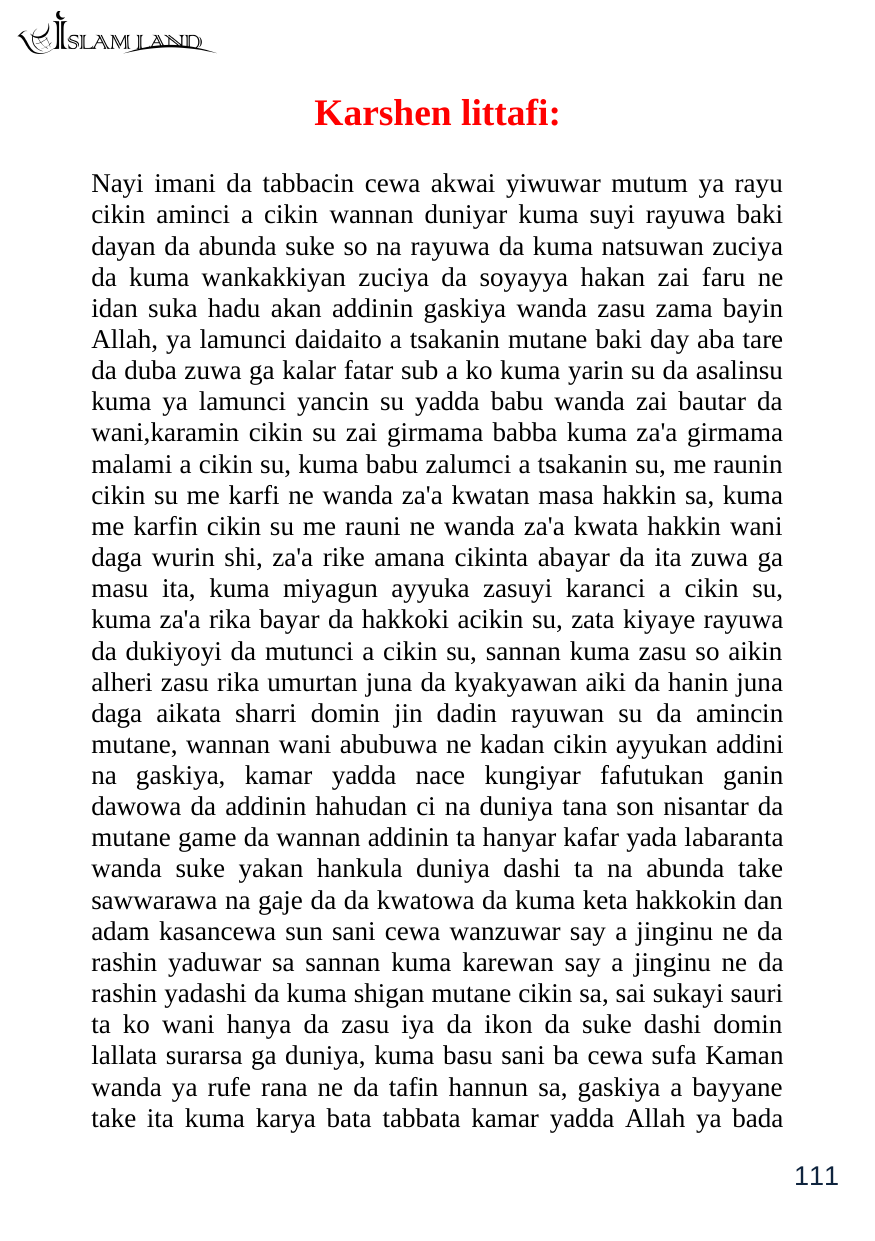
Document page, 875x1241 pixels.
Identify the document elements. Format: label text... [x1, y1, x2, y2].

picture [17, 11, 218, 54]
text Karshen littafi: [91, 90, 784, 133]
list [91, 167, 784, 1133]
